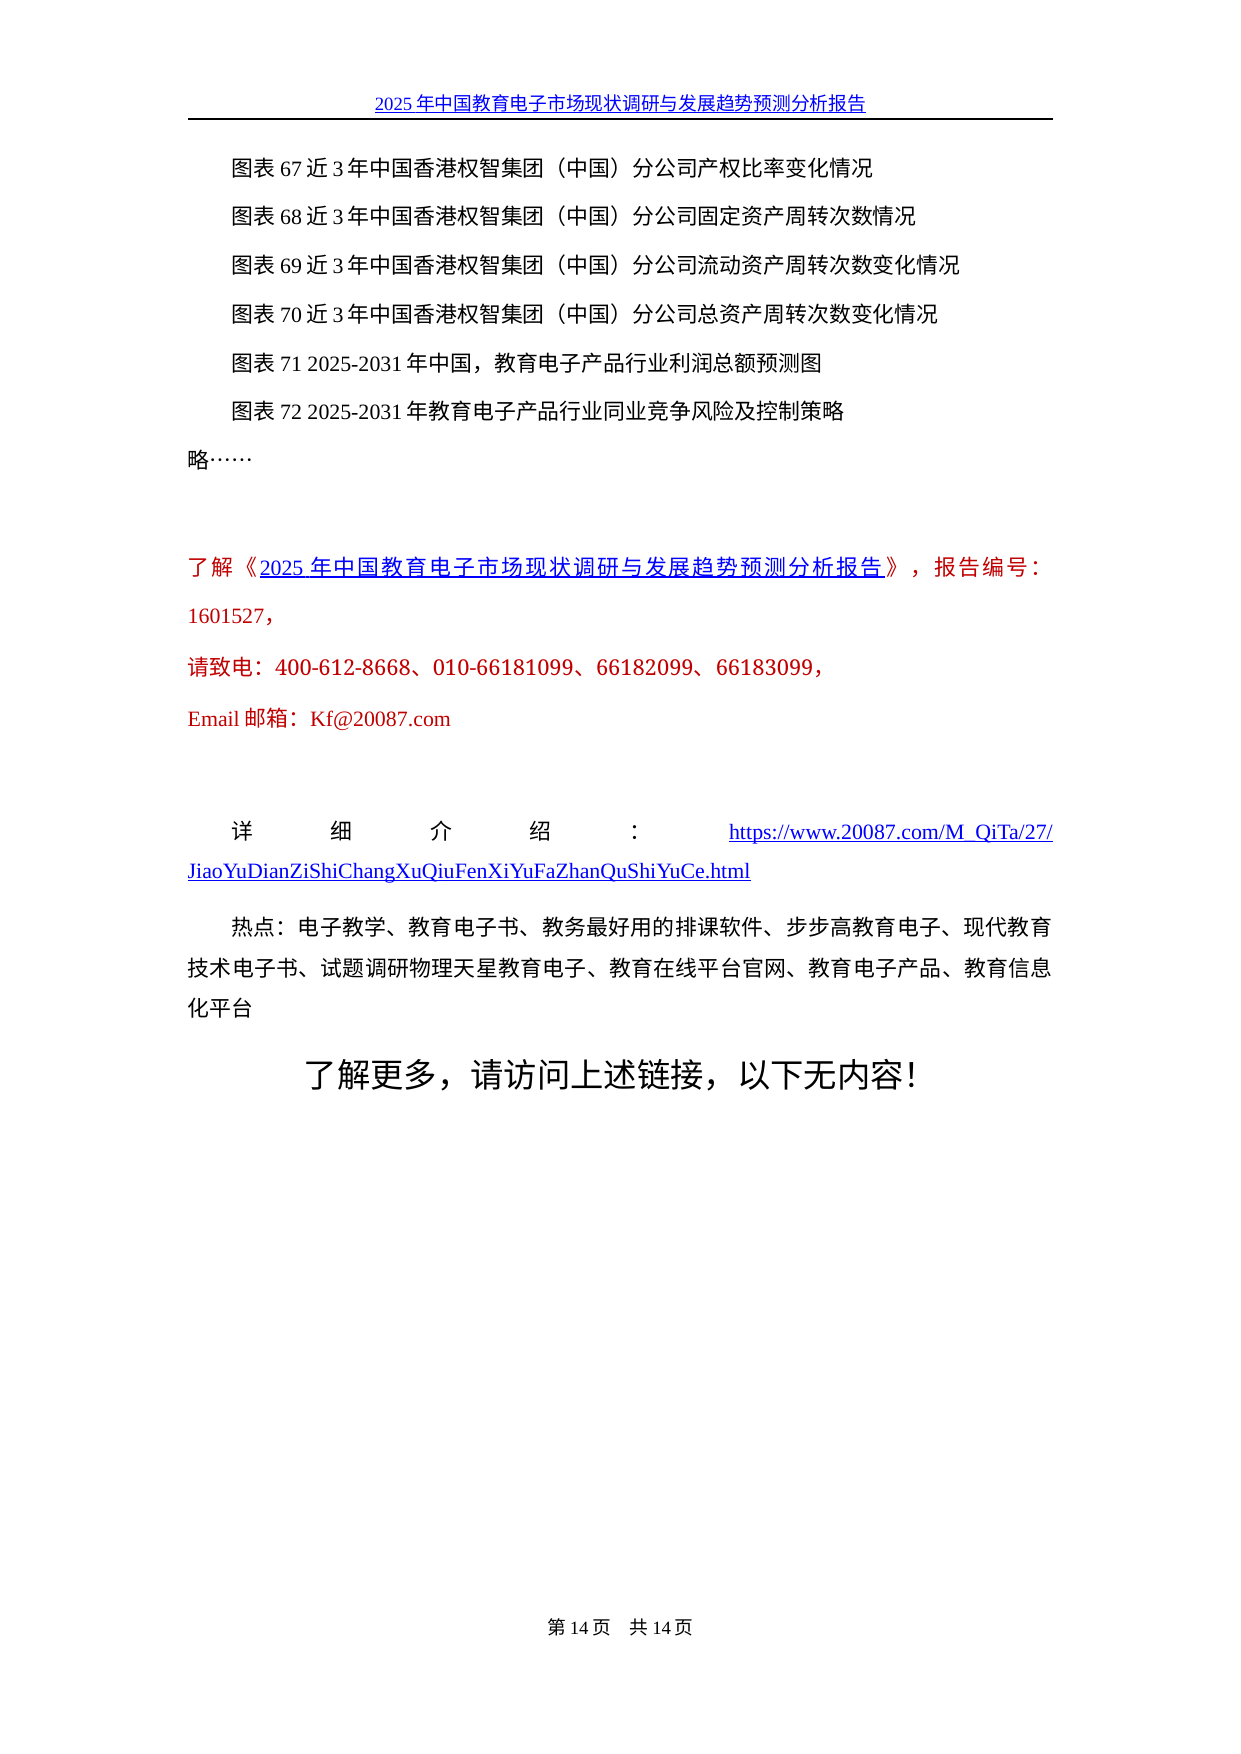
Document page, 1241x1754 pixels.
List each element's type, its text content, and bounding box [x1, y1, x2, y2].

title 了解更多，请访问上述链接，以下无内容！ [187, 1041, 1053, 1106]
text Email邮箱：Kf@20087.com [187, 701, 1053, 733]
text 了解《2025年中国教育电子市场现状调研与发展趋势预测分析报告》，报告编号：1601527， [187, 549, 1053, 630]
text 请致电：400-612-8668、010-66181099、66182099、66183099， [187, 649, 1053, 682]
text 热点：电子教学、教育电子书、教务最好用的排课软件、步步高教育电子、现代教育技术电子书、试题调研物理天星教育电子、教育在线平台官网、教育电子产品、教育信息化平台 [187, 909, 1053, 1023]
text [187, 150, 1053, 475]
text 详细介绍：https://www.20087.com/M_QiTa/27/JiaoYuDianZiShiChangXuQiuFenXiYuFaZhanQuShiYuCe.html [187, 814, 1053, 887]
